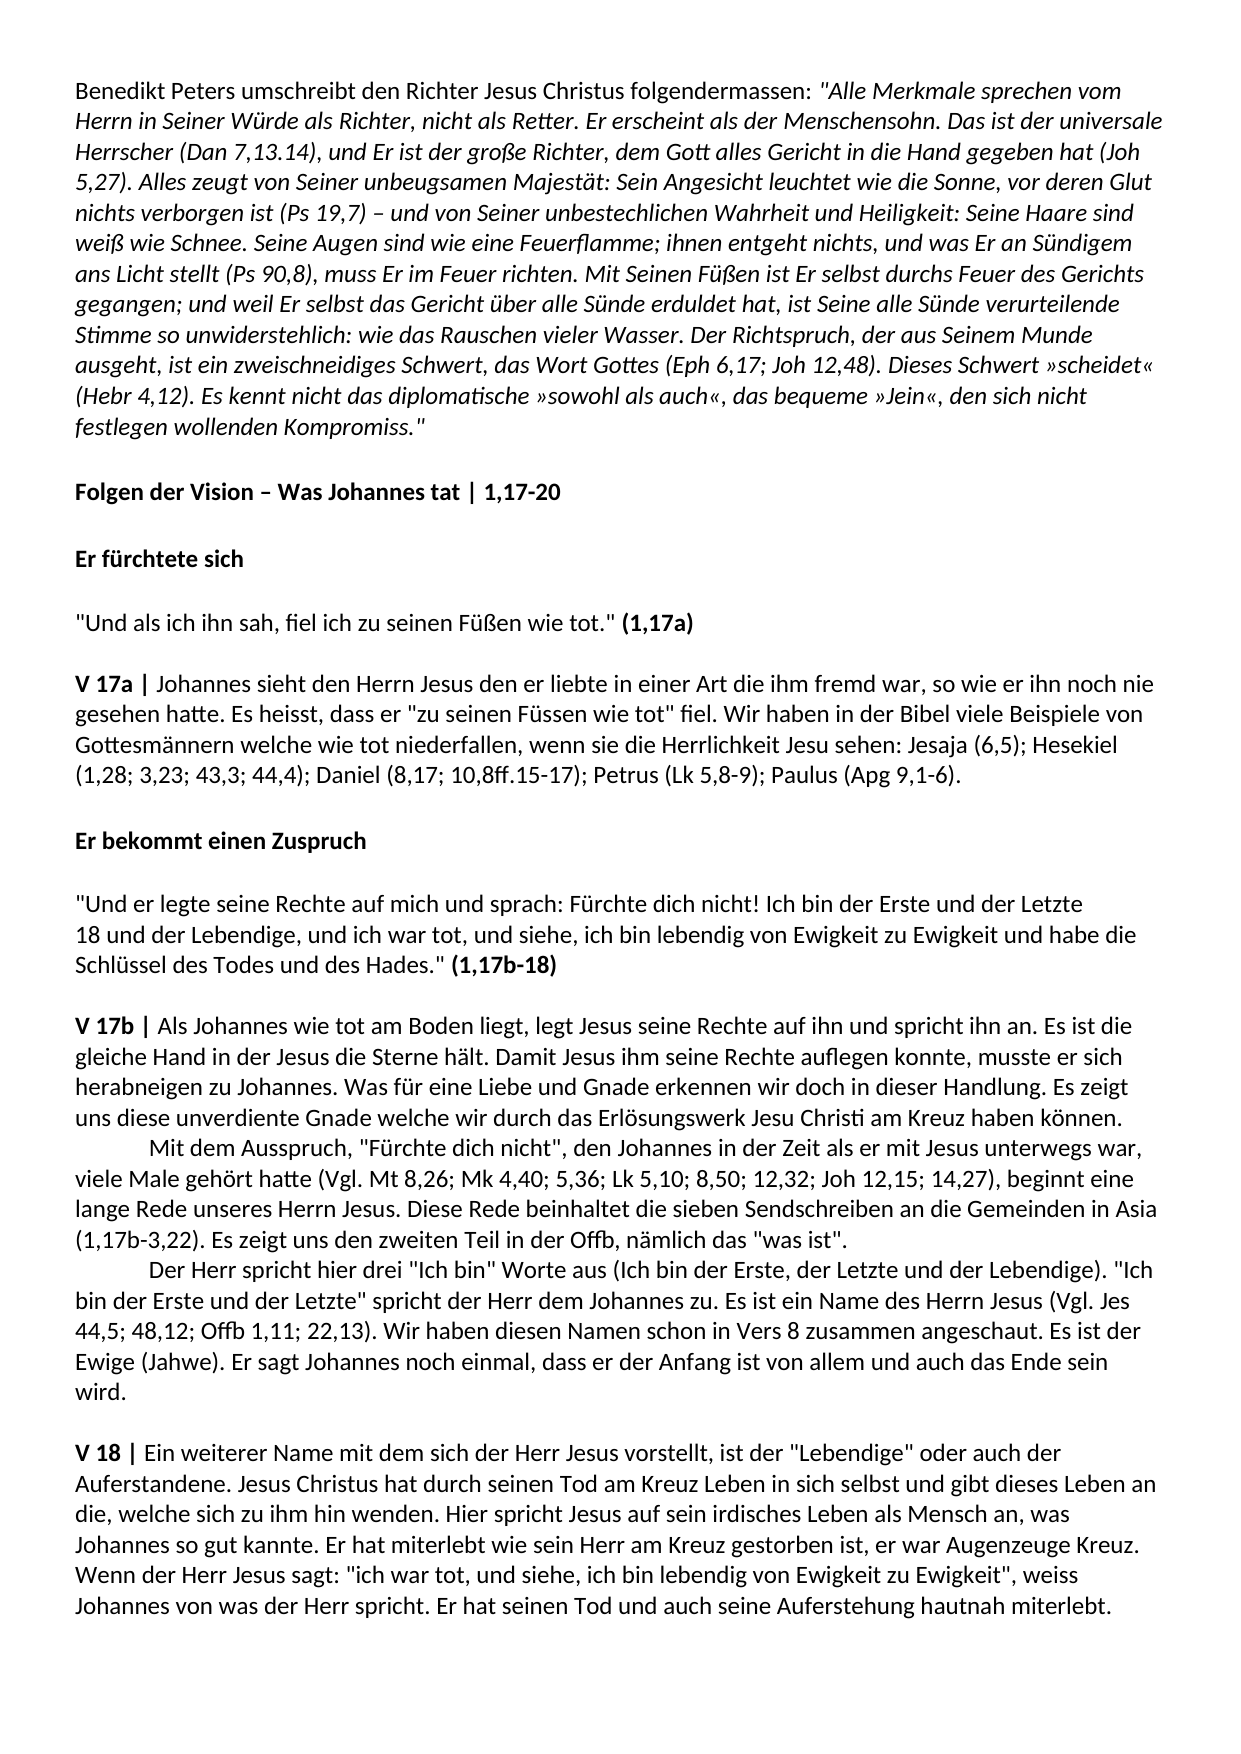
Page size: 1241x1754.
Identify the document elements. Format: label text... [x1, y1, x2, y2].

subtitle Er fürchtete sich [75, 543, 1165, 574]
text "Und als ich ihn sah, fiel ich zu seinen Füßen wie tot." (1,17a) [75, 607, 1165, 637]
text V 17b | Als Johannes wie tot am Boden liegt, legt Jesus seine Rechte auf ihn und spricht ihn an. Es ist die gleiche Hand in der Jesus die Sterne hält. Damit Jesus ihm seine Rechte auflegen konnte, musste er sich herabneigen zu Johannes. Was für eine Liebe und Gnade erkennen wir doch in dieser Handlung. Es zeigt uns diese unverdiente Gnade welche wir durch das Erlösungswerk Jesu Christi am Kreuz haben können. [75, 1010, 1165, 1132]
text Der Herr spricht hier drei "Ich bin" Worte aus (Ich bin der Erste, der Letzte und der Lebendige). "Ich bin der Erste und der Letzte" spricht der Herr dem Johannes zu. Es ist ein Name des Herrn Jesus (Vgl. Jes 44,5; 48,12; Offb 1,11; 22,13). Wir haben diesen Namen schon in Vers 8 zusammen angeschaut. Es ist der Ewige (Jahwe). Er sagt Johannes noch einmal, dass er der Anfang ist von allem und auch das Ende sein wird. [75, 1254, 1165, 1407]
text 18 und der Lebendige, und ich war tot, und siehe, ich bin lebendig von Ewigkeit zu Ewigkeit und habe die Schlüssel des Todes und des Hades." (1,17b-18) [75, 919, 1165, 980]
text Benedikt Peters umschreibt den Richter Jesus Christus folgendermassen: "Alle Merkmale sprechen vom Herrn in Seiner Würde als Richter, nicht als Retter. Er erscheint als der Menschensohn. Das ist der universale Herrscher (Dan 7,13.14), und Er ist der große Richter, dem Gott alles Gericht in die Hand gegeben hat (Joh 5,27). Alles zeugt von Seiner unbeugsamen Majestät: Sein Angesicht leuchtet wie die Sonne, vor deren Glut nichts verborgen ist (Ps 19,7) – und von Seiner unbestechlichen Wahrheit und Heiligkeit: Seine Haare sind weiß wie Schnee. Seine Augen sind wie eine Feuerflamme; ihnen entgeht nichts, und was Er an Sündigem ans Licht stellt (Ps 90,8), muss Er im Feuer richten. Mit Seinen Füßen ist Er selbst durchs Feuer des Gerichts gegangen; und weil Er selbst das Gericht über alle Sünde erduldet hat, ist Seine alle Sünde verurteilende Stimme so unwiderstehlich: wie das Rauschen vieler Wasser. Der Richtspruch, der aus Seinem Munde ausgeht, ist ein zweischneidiges Schwert, das Wort Gottes (Eph 6,17; Joh 12,48). Dieses Schwert »scheidet« (Hebr 4,12). Es kennt nicht das diplomatische »sowohl als auch«, das bequeme »Jein«, den sich nicht festlegen wollenden Kompromiss." [75, 75, 1165, 441]
subtitle Folgen der Vision – Was Johannes tat | 1,17-20 [75, 476, 1165, 506]
text V 17a | Johannes sieht den Herrn Jesus den er liebte in einer Art die ihm fremd war, so wie er ihn noch nie gesehen hatte. Es heisst, dass er "zu seinen Füssen wie tot" fiel. Wir haben in der Bibel viele Beispiele von Gottesmännern welche wie tot niederfallen, wenn sie die Herrlichkeit Jesu sehen: Jesaja (6,5); Hesekiel (1,28; 3,23; 43,3; 44,4); Daniel (8,17; 10,8ff.15-17); Petrus (Lk 5,8-9); Paulus (Apg 9,1-6). [75, 668, 1165, 790]
text "Und er legte seine Rechte auf mich und sprach: Fürchte dich nicht! Ich bin der Erste und der Letzte [75, 888, 1165, 919]
subtitle Er bekommt einen Zuspruch [75, 825, 1165, 855]
text Mit dem Ausspruch, "Fürchte dich nicht", den Johannes in der Zeit als er mit Jesus unterwegs war, viele Male gehört hatte (Vgl. Mt 8,26; Mk 4,40; 5,36; Lk 5,10; 8,50; 12,32; Joh 12,15; 14,27), beginnt eine lange Rede unseres Herrn Jesus. Diese Rede beinhaltet die sieben Sendschreiben an die Gemeinden in Asia (1,17b-3,22). Es zeigt uns den zweiten Teil in der Offb, nämlich das "was ist". [75, 1132, 1165, 1254]
text V 18 | Ein weiterer Name mit dem sich der Herr Jesus vorstellt, ist der "Lebendige" oder auch der Auferstandene. Jesus Christus hat durch seinen Tod am Kreuz Leben in sich selbst und gibt dieses Leben an die, welche sich zu ihm hin wenden. Hier spricht Jesus auf sein irdisches Leben als Mensch an, was Johannes so gut kannte. Er hat miterlebt wie sein Herr am Kreuz gestorben ist, er war Augenzeuge Kreuz. Wenn der Herr Jesus sagt: "ich war tot, und siehe, ich bin lebendig von Ewigkeit zu Ewigkeit", weiss Johannes von was der Herr spricht. Er hat seinen Tod und auch seine Auferstehung hautnah miterlebt. [75, 1438, 1165, 1621]
